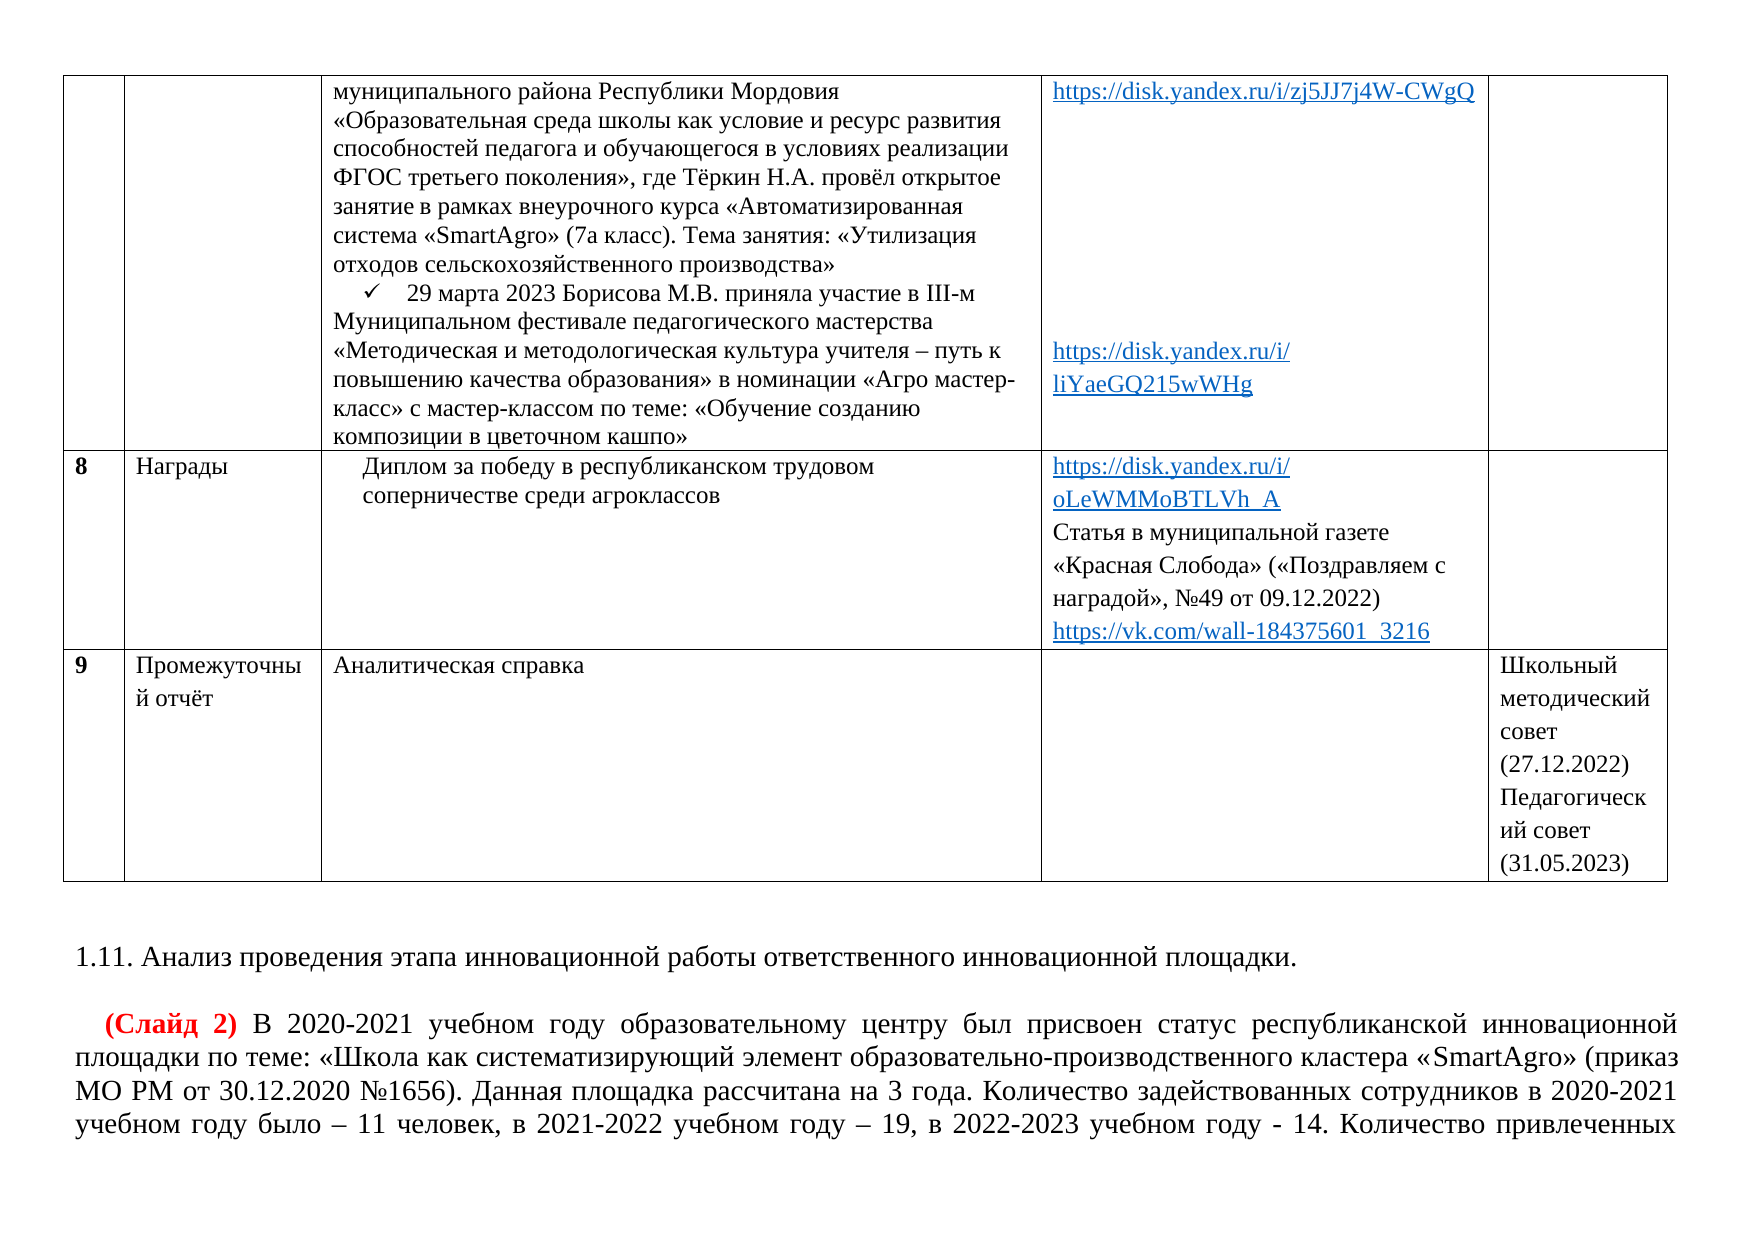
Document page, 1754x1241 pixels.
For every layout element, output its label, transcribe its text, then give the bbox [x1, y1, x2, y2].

table_cell Аналитическая справка [322, 650, 1041, 881]
table_cell [1489, 451, 1667, 649]
table_cell Награды [125, 451, 321, 649]
table_cell https://disk.yandex.ru/i/oLeWMMoBTLVh_A Статья в муниципальной газете «Красная Слобода» («Поздравляем с наградой», №49 от 09.12.2022) https://vk.com/wall-184375601_3216 [1042, 451, 1488, 649]
table_cell [1489, 76, 1667, 450]
table_cell 8 [64, 451, 124, 649]
text 1.11. Анализ проведения этапа инновационной работы ответственного инновационной площадки. [75, 939, 1679, 972]
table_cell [1042, 76, 1488, 450]
table_cell [1042, 650, 1488, 881]
table_cell Школьный методический совет (27.12.2022) Педагогический совет (31.05.2023) [1489, 650, 1667, 881]
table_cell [322, 76, 1041, 450]
table_cell 9 [64, 650, 124, 881]
table_cell Промежуточный отчёт [125, 650, 321, 881]
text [75, 1006, 1679, 1140]
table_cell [125, 76, 321, 450]
table_cell 7 [64, 76, 124, 450]
table_cell Диплом за победу в республиканском трудовом соперничестве среди агроклассов [322, 451, 1041, 649]
